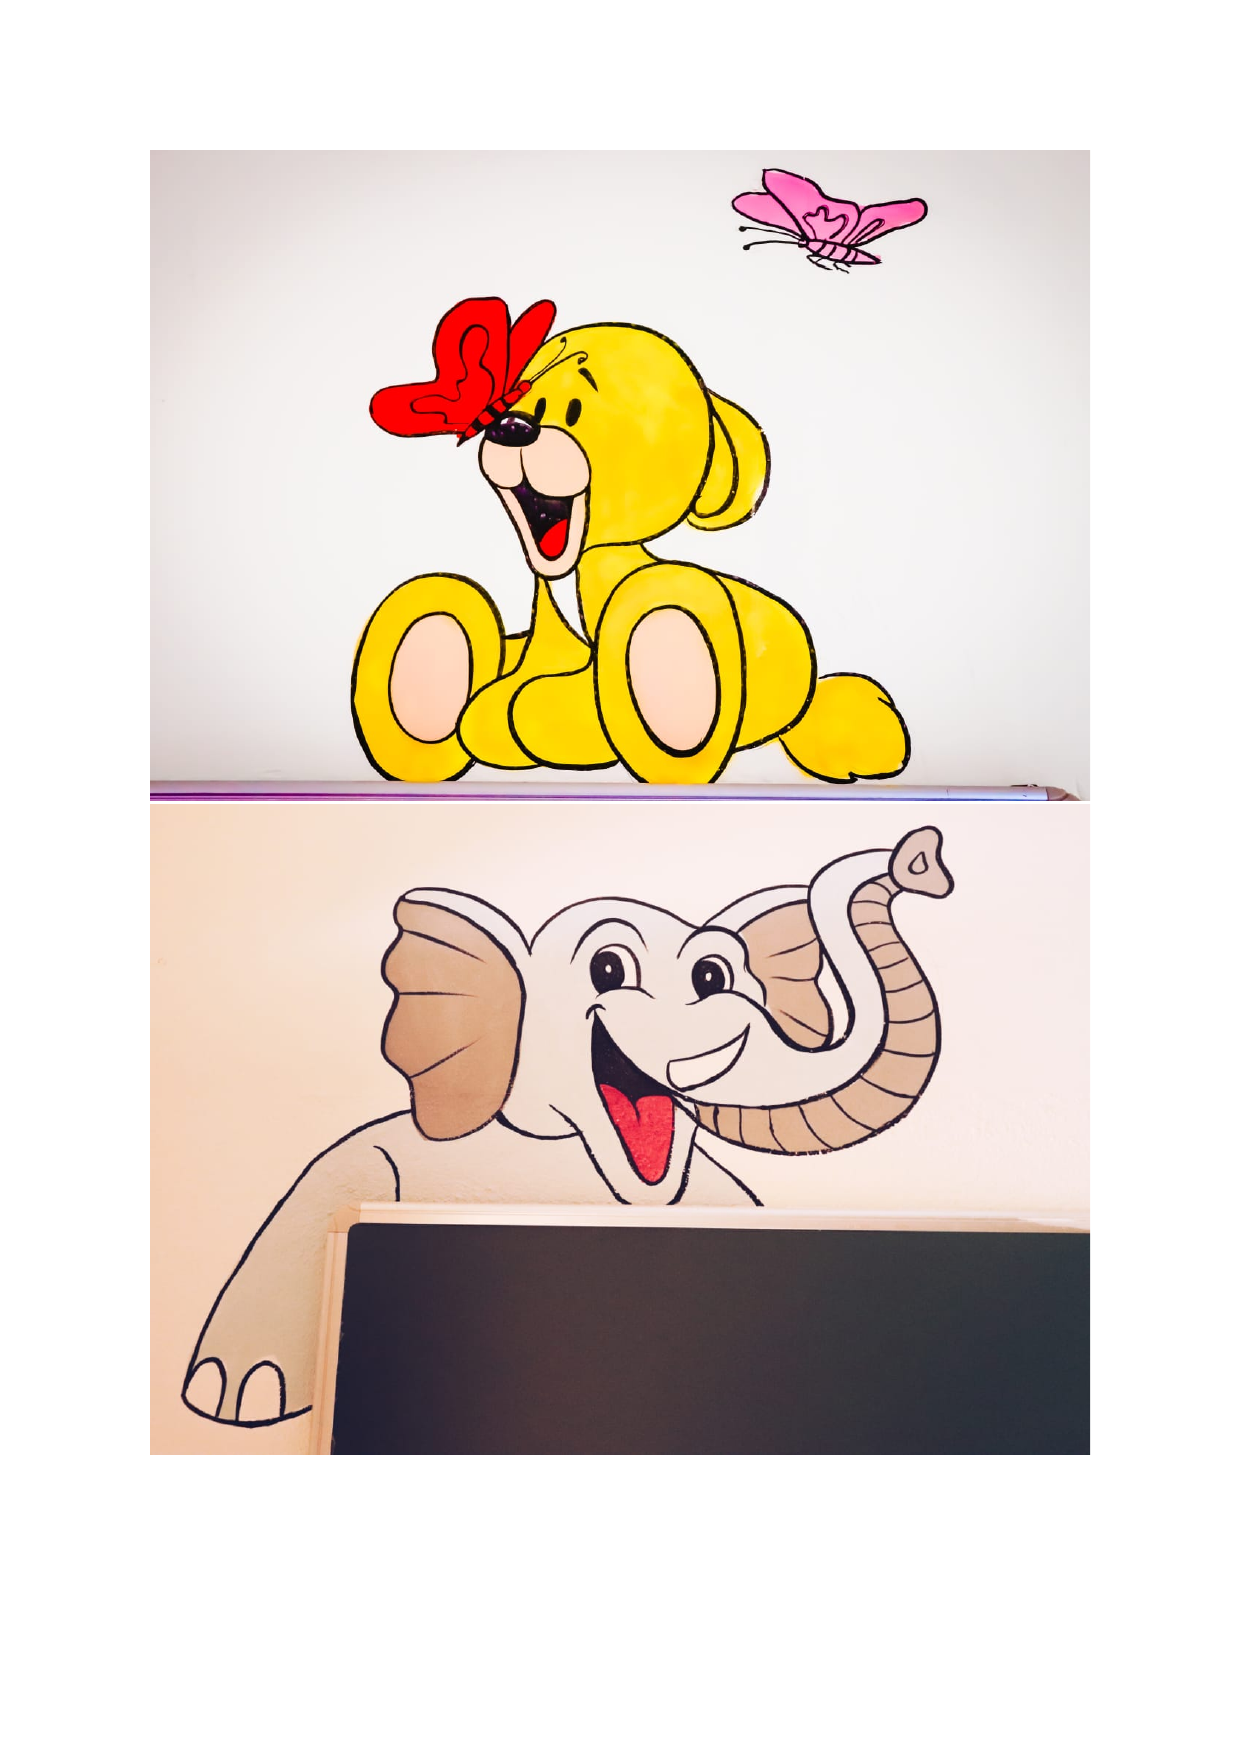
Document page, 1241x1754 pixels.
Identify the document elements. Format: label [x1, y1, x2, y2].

picture [150, 150, 1091, 801]
picture [150, 804, 1091, 1455]
